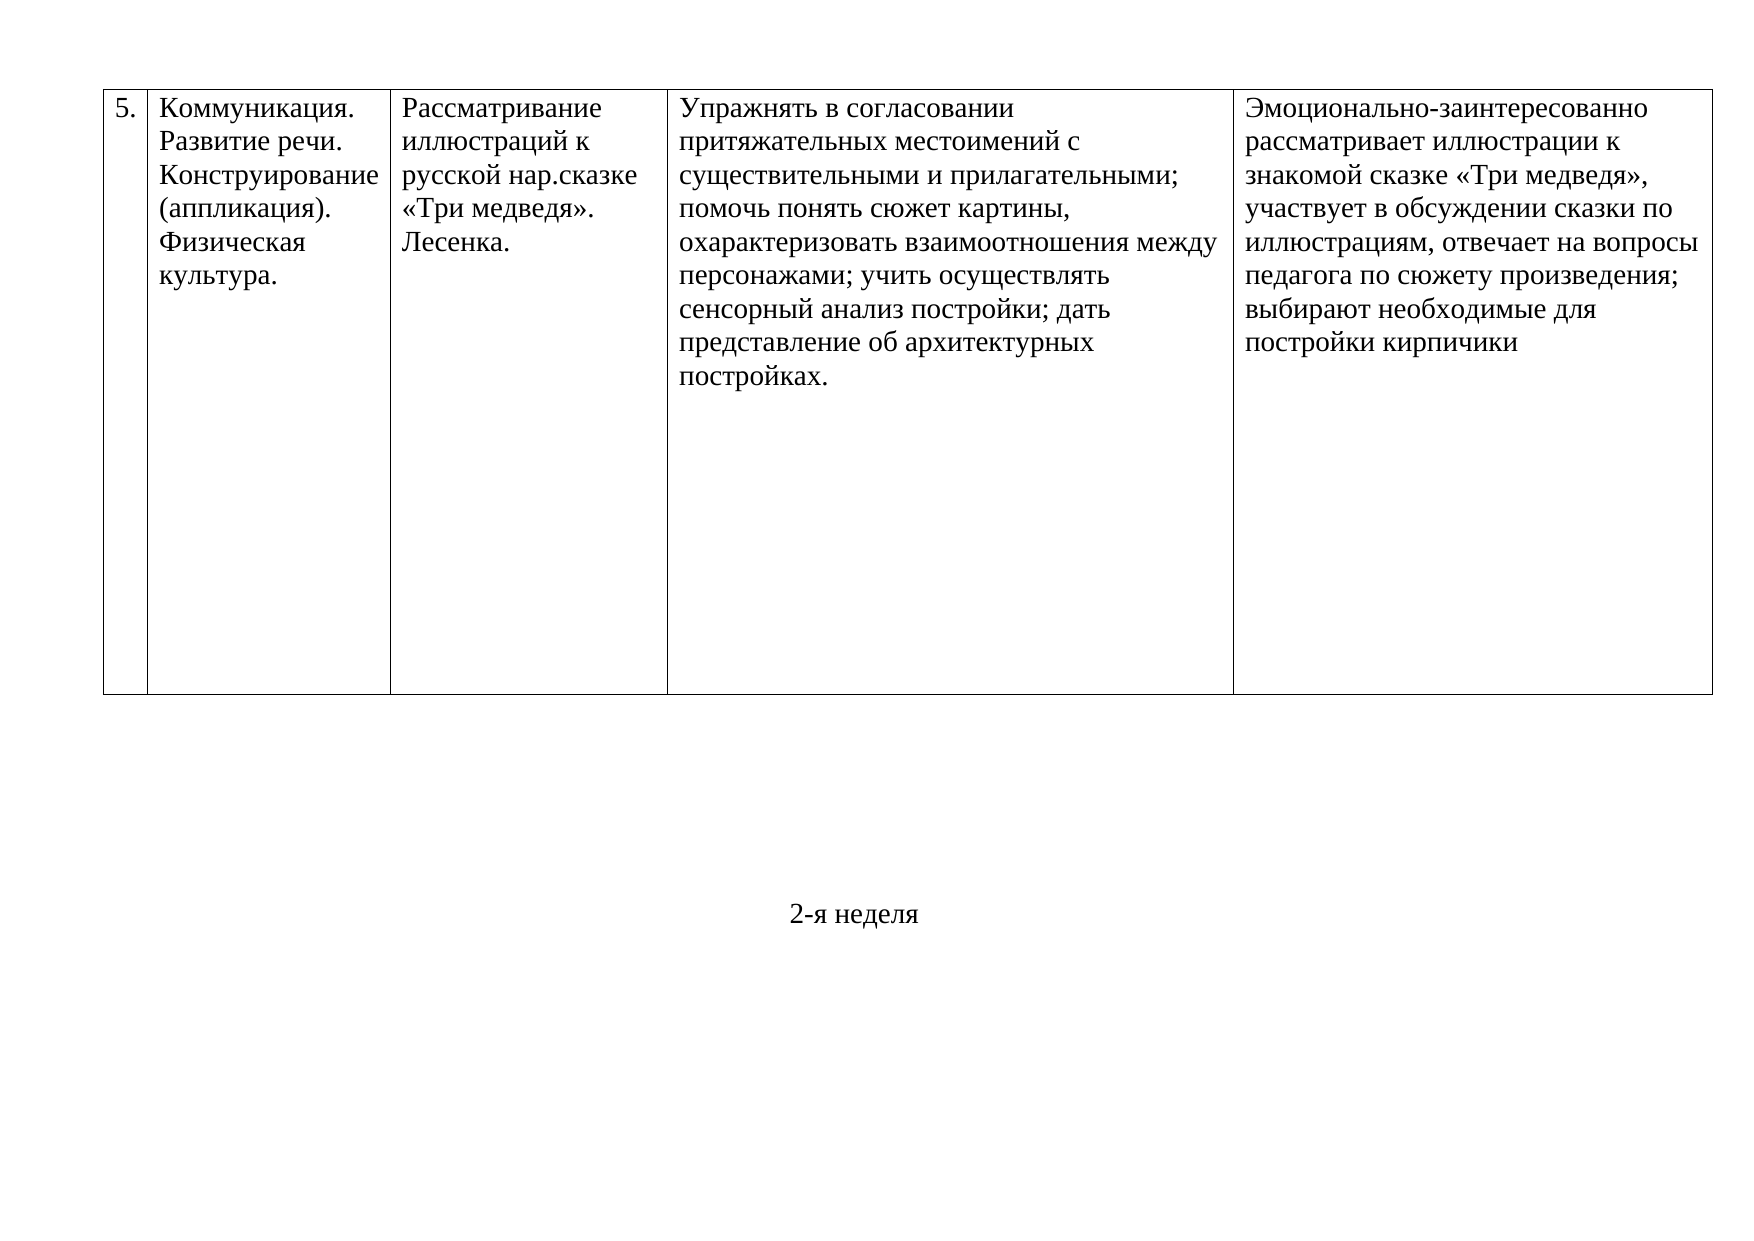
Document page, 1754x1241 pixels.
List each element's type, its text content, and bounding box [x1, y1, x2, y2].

table_cell Эмоционально-заинтересованно рассматривает иллюстрации к знакомой сказке «Три медведя», участвует в обсуждении сказки по иллюстрациям, отвечает на вопросы педагога по сюжету произведения; выбирают необходимые для постройки кирпичики [1234, 90, 1712, 693]
text 2-я неделя [103, 896, 1636, 929]
table_cell Упражнять в согласовании притяжательных местоимений с существительными и прилагательными; помочь понять сюжет картины, охарактеризовать взаимоотношения между персонажами; учить осуществлять сенсорный анализ постройки; дать представление об архитектурных постройках. [668, 90, 1233, 693]
table_cell Коммуникация. Развитие речи. Конструирование (аппликация). Физическая культура. [148, 90, 390, 693]
table_cell Рассматривание иллюстраций к русской нар.сказке «Три медведя». Лесенка. [391, 90, 667, 693]
table_cell 5. [104, 90, 147, 693]
